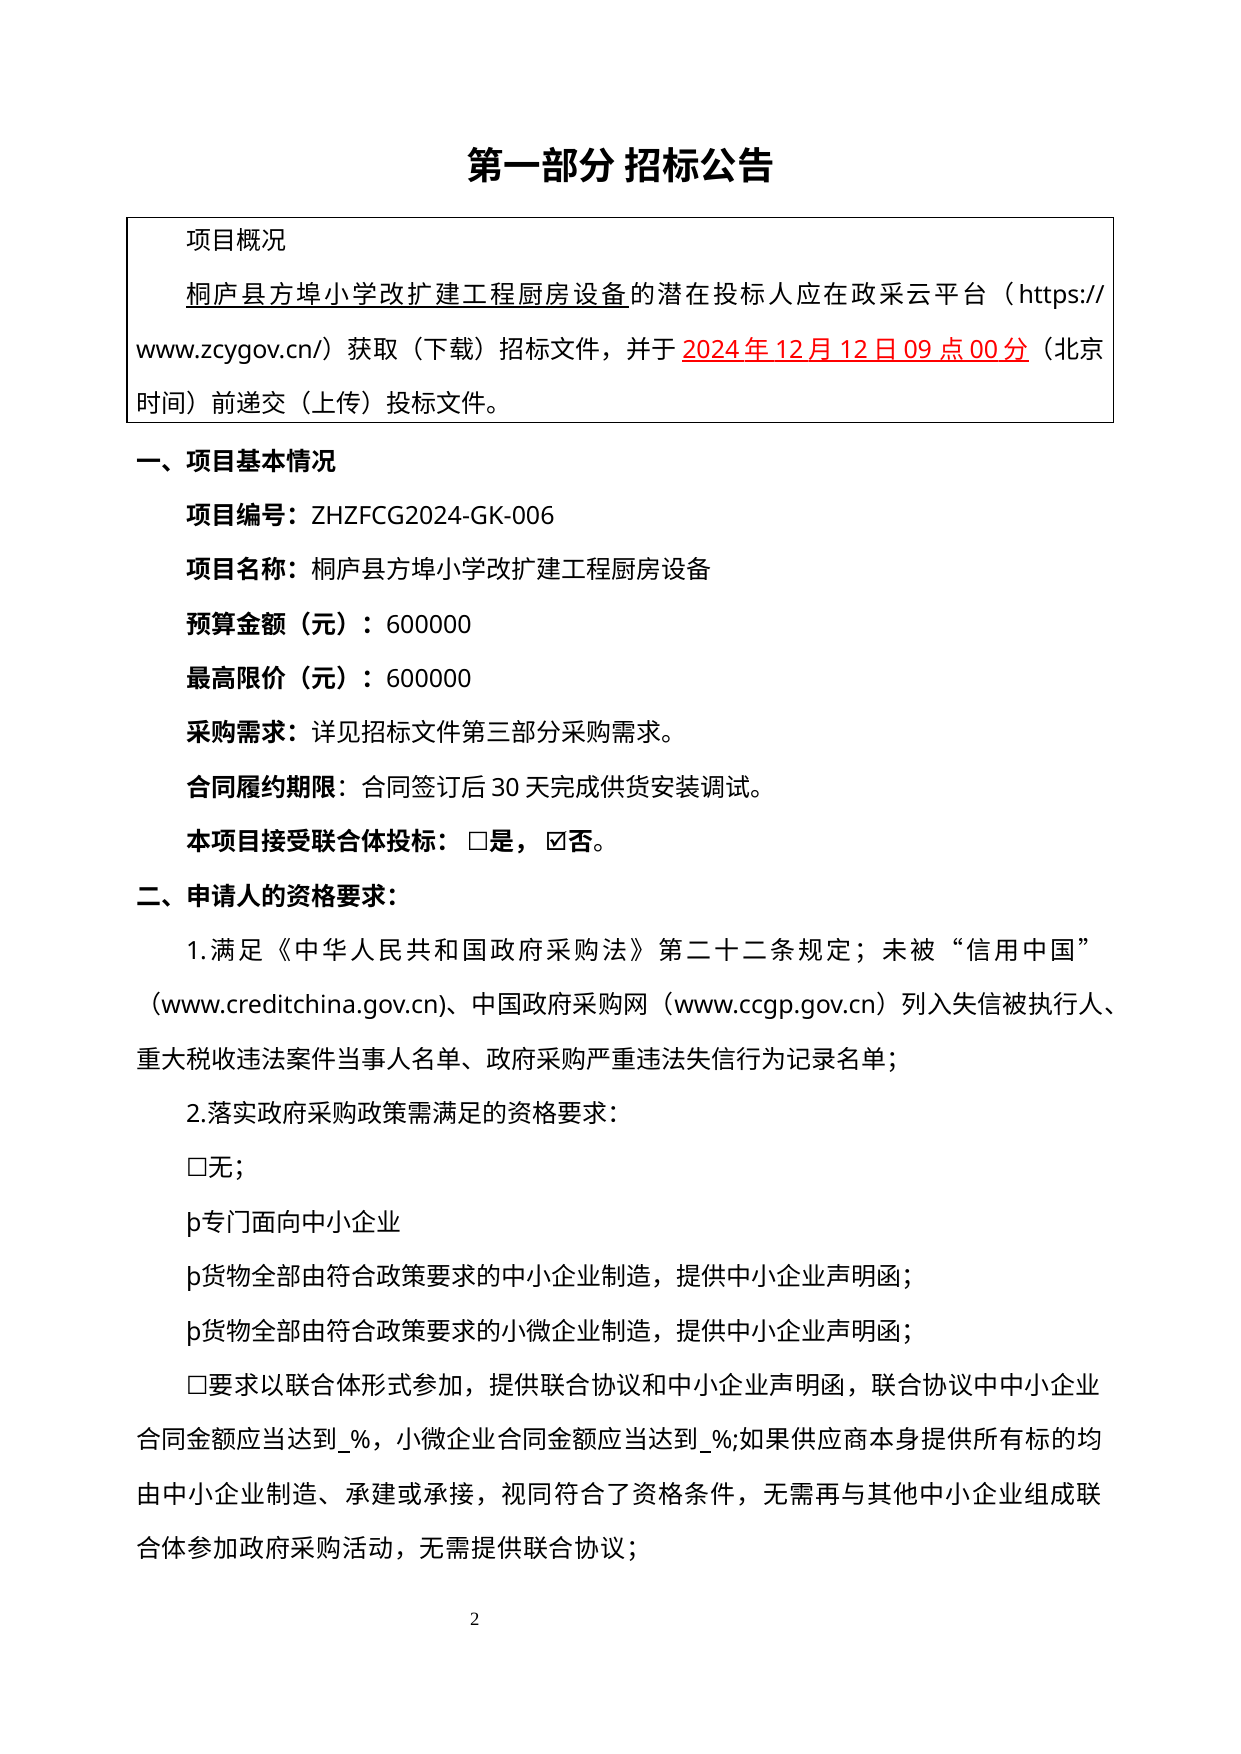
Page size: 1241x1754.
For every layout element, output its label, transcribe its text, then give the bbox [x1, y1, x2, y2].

text 项目概况 [128, 218, 1113, 257]
text 1.满足《中华人民共和国政府采购法》第二十二条规定；未被“信用中国”（www.creditchina.gov.cn)、中国政府采购网（www.ccgp.gov.cn）列入失信被执行人、重大税收违法案件当事人名单、政府采购严重违法失信行为记录名单； [136, 930, 1104, 1075]
text 最高限价（元）：600000 [136, 658, 1104, 695]
text 2.落实政府采购政策需满足的资格要求： [136, 1093, 1104, 1130]
text 要求以联合体形式参加，提供联合协议和中小企业声明函，联合协议中中小企业合同金额应当达到 %，小微企业合同金额应当达到 %;如果供应商本身提供所有标的均由中小企业制造、承建或承接，视同符合了资格条件，无需再与其他中小企业组成联合体参加政府采购活动，无需提供联合协议； [136, 1365, 1104, 1565]
text 无； [136, 1148, 1104, 1184]
text 本项目接受联合体投标：是，否。 [136, 822, 1104, 858]
text 预算金额（元）：600000 [136, 604, 1104, 640]
text 桐庐县方埠小学改扩建工程厨房设备的潜在投标人应在政采云平台（https://www.zcygov.cn/）获取（下载）招标文件，并于2024年12月12日09 点00分（北京时间）前递交（上传）投标文件。 [128, 272, 1113, 422]
text 合同履约期限：合同签订后30天完成供货安装调试。 [136, 767, 1104, 803]
text 货物全部由符合政策要求的中小企业制造，提供中小企业声明函； [136, 1257, 1104, 1293]
text 第一部分 招标公告 [136, 136, 1104, 190]
text 采购需求：详见招标文件第三部分采购需求。 [136, 713, 1104, 749]
text 项目名称：桐庐县方埠小学改扩建工程厨房设备 [136, 550, 1104, 586]
text 货物全部由符合政策要求的小微企业制造，提供中小企业声明函； [136, 1311, 1104, 1347]
text 项目编号：ZHZFCG2024-GK-006 [136, 495, 1104, 532]
text 专门面向中小企业 [136, 1202, 1104, 1238]
text 二、申请人的资格要求： [136, 876, 1104, 912]
text 一、项目基本情况 [136, 441, 1104, 477]
